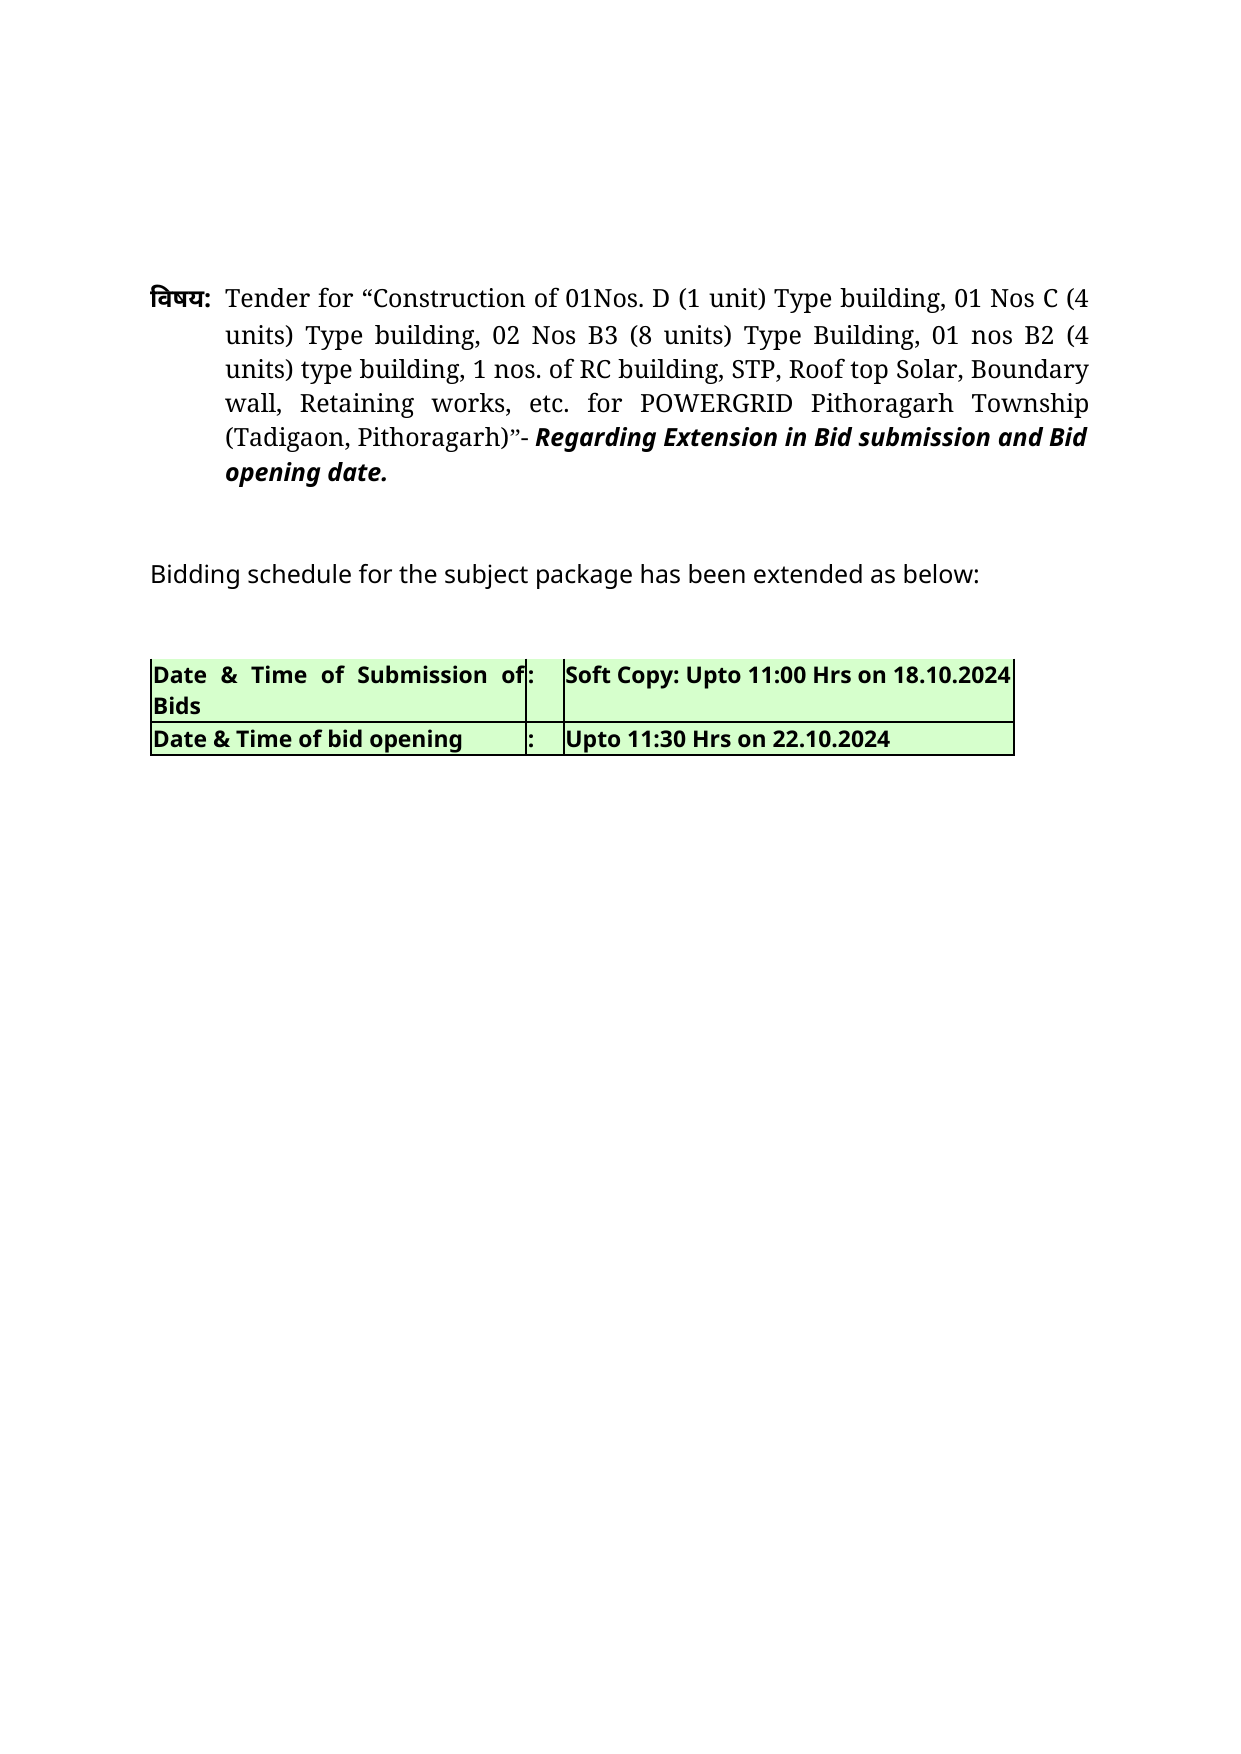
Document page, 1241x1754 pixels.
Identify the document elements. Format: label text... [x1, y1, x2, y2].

table_cell Upto 11:30 Hrs on 22.10.2024 [565, 723, 1013, 754]
table_header Date & Time of Submission of Bids [152, 659, 525, 721]
table_header Soft Copy: Upto 11:00 Hrs on 18.10.2024 [565, 659, 1013, 721]
text विषय: Tender for “Construction of 01Nos. D (1 unit) Type building, 01 Nos C (4 units) Type building, 02 Nos B3 (8 units) Type Building, 01 nos B2 (4 units) type building, 1 nos. of RC building, STP, Roof top Solar, Boundary wall, Retaining works, etc. for POWERGRID Pithoragarh Township (Tadigaon, Pithoragarh)”- Regarding Extension in Bid submission and Bid opening date. [150, 281, 1090, 488]
table_cell Date & Time of bid opening [152, 723, 525, 754]
text Bidding schedule for the subject package has been extended as below: [150, 556, 1090, 590]
table_header : [527, 659, 563, 721]
table_cell : [527, 723, 563, 754]
